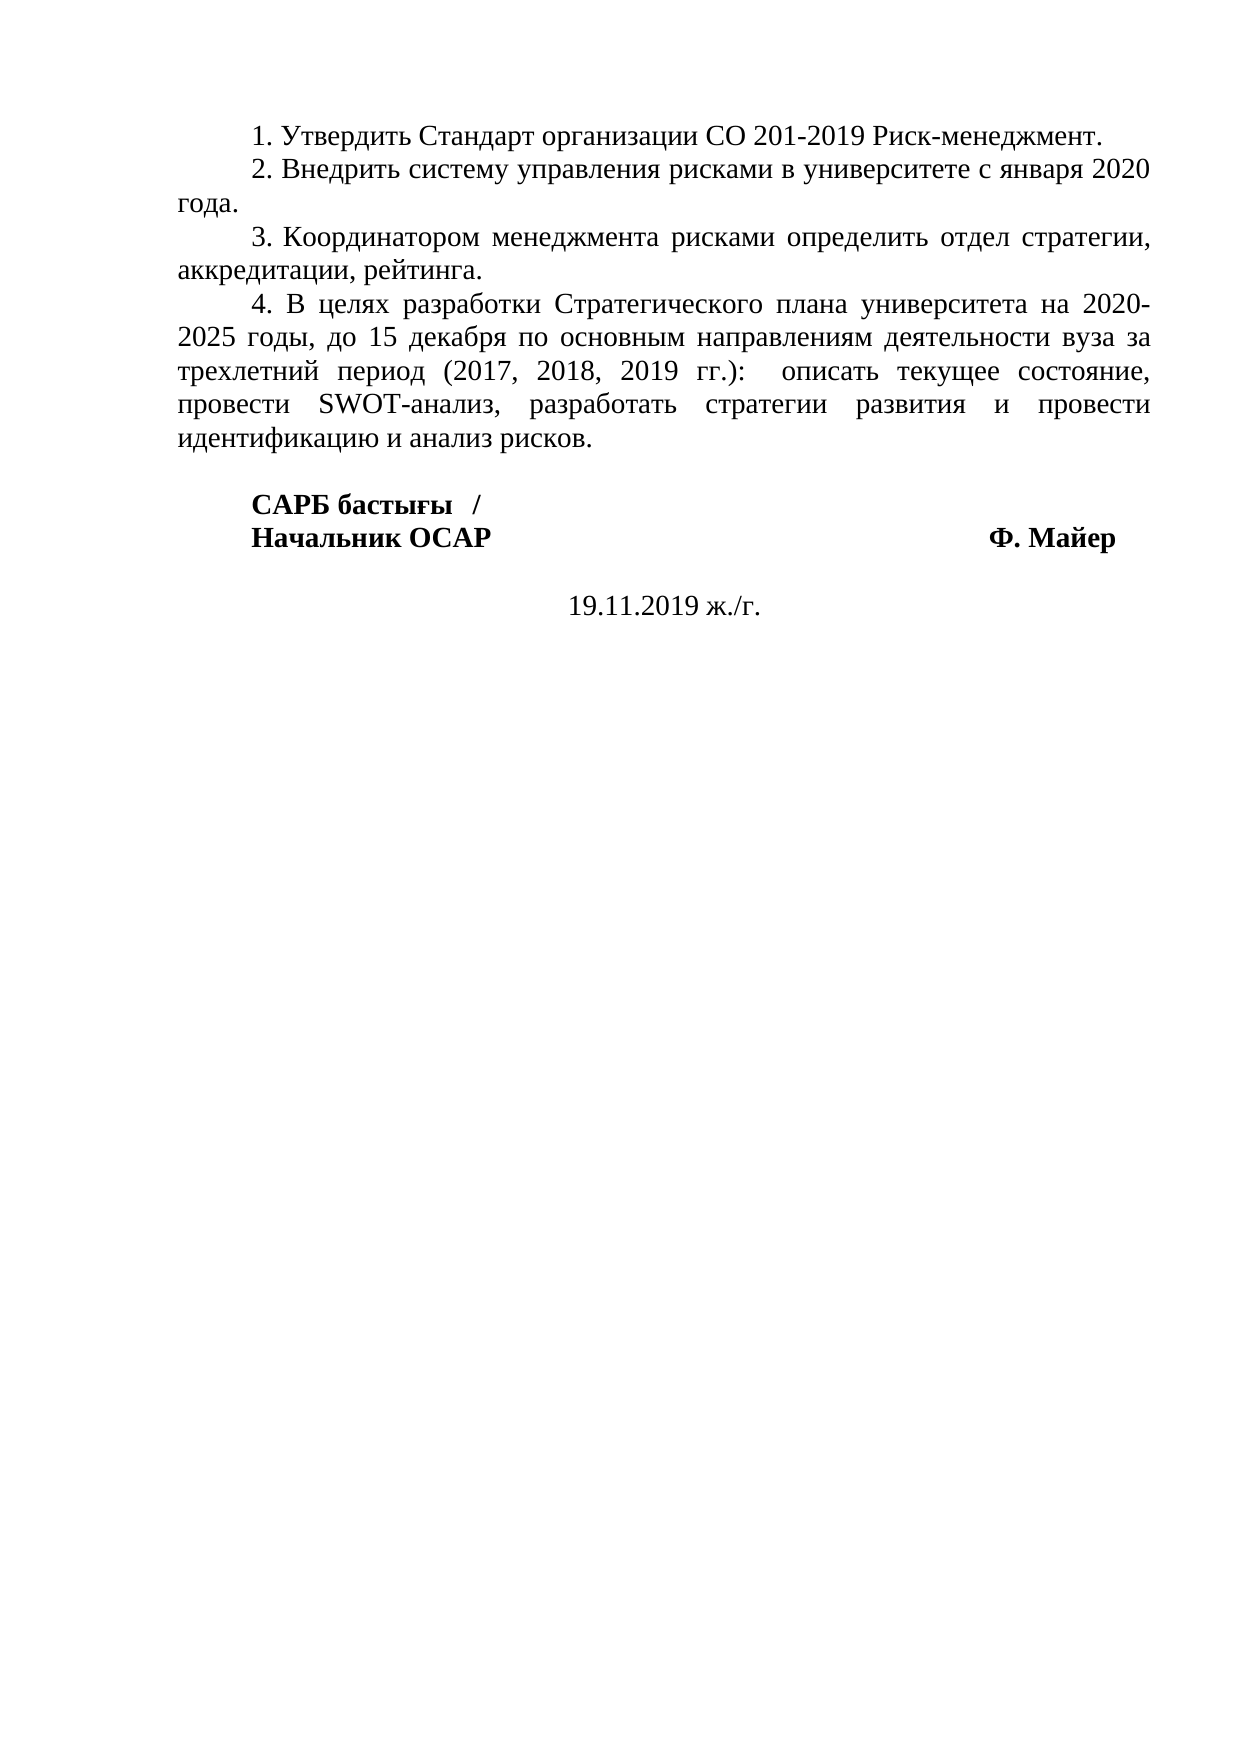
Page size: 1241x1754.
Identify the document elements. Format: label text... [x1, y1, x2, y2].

text 19.11.2019 ж./г. [177, 588, 1152, 621]
text 2. Внедрить систему управления рисками в университете с января 2020 года. [177, 152, 1152, 219]
text 4. В целях разработки Стратегического плана университета на 2020-2025 годы, до 15 декабря по основным направлениям деятельности вуза за трехлетний период (2017, 2018, 2019 гг.): описать текущее состояние, провести SWOT-анализ, разработать стратегии развития и провести идентификацию и анализ рисков. [177, 286, 1152, 453]
text Начальник ОСАР Ф. Майер [177, 521, 1152, 554]
text 1. Утвердить Стандарт организации СО 201-2019 Риск-менеджмент. [177, 118, 1152, 152]
text САРБ бастығы / [177, 487, 1152, 521]
text 3. Координатором менеджмента рисками определить отдел стратегии, аккредитации, рейтинга. [177, 219, 1152, 286]
